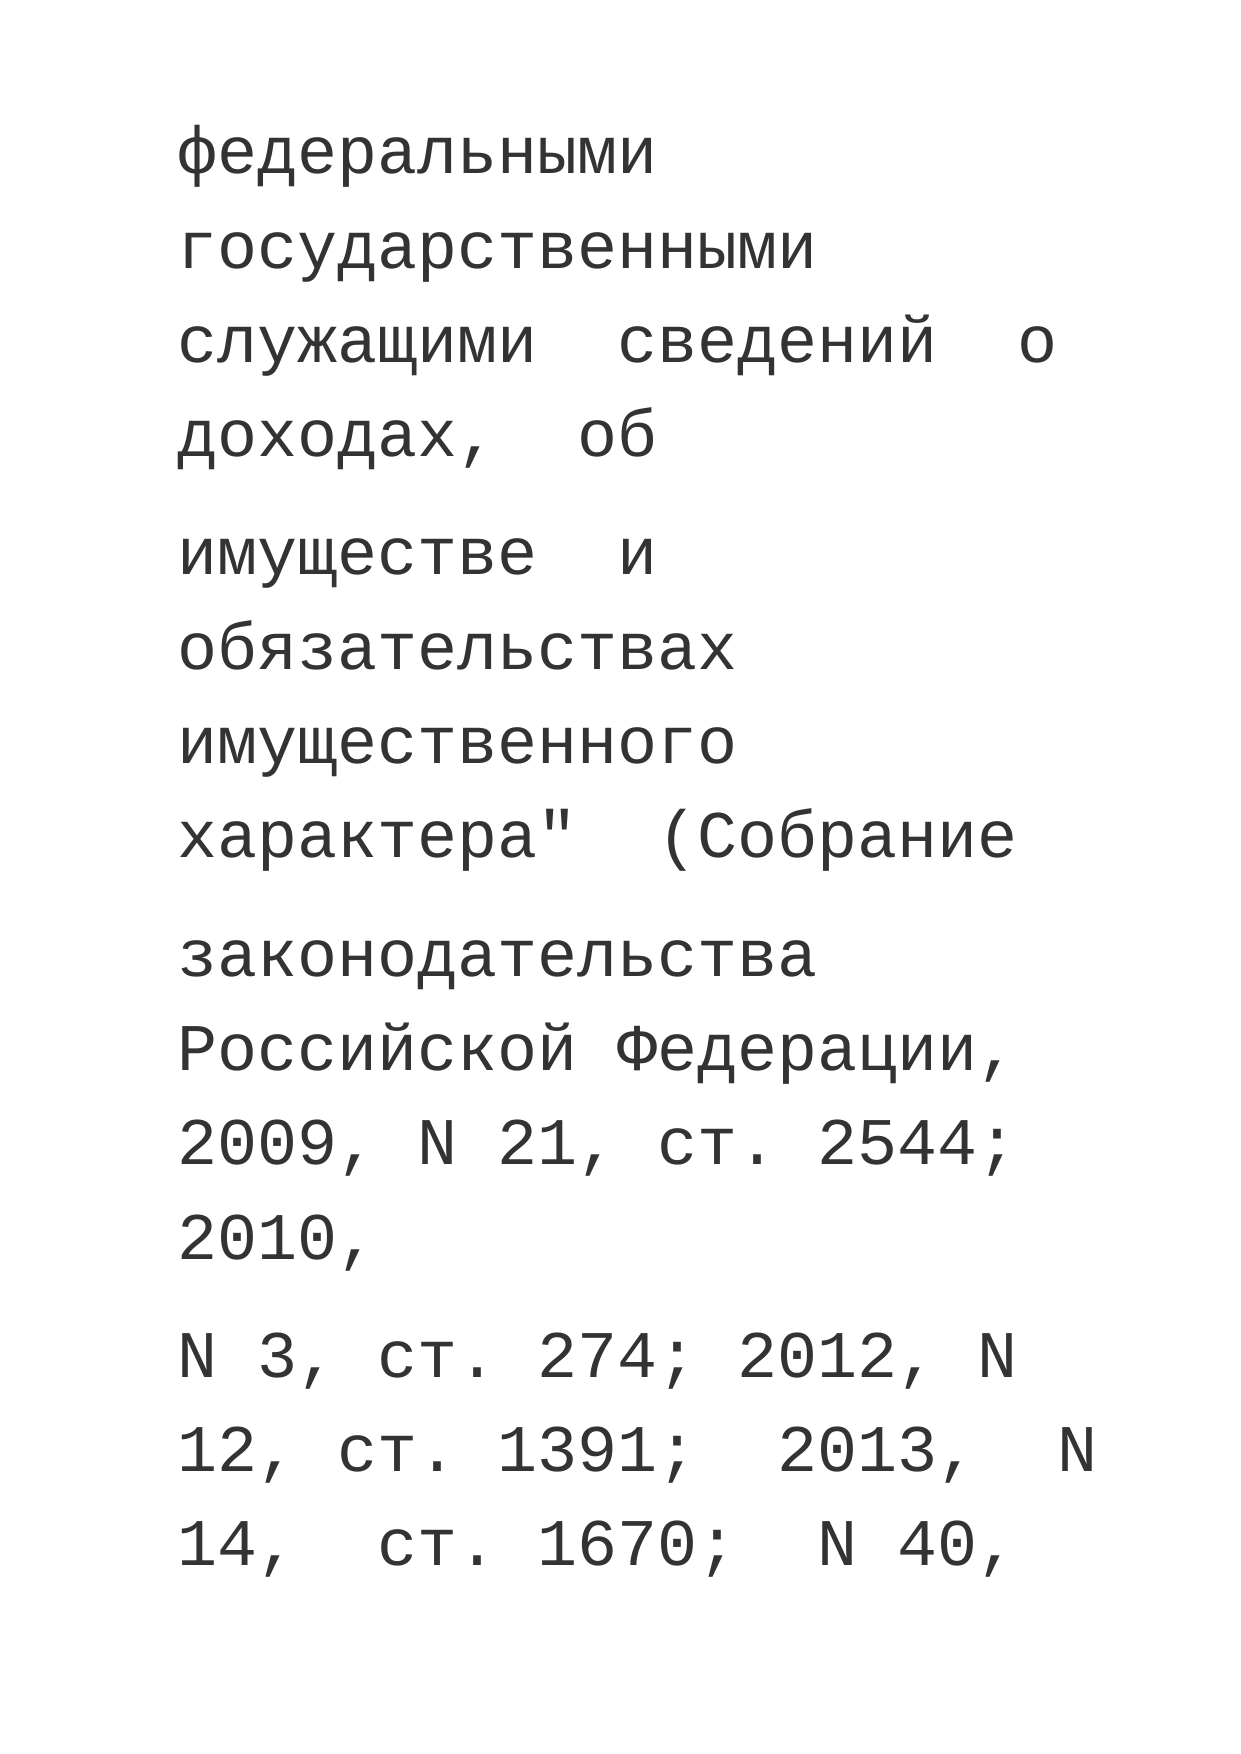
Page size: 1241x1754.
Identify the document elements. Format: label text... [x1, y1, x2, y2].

text законодательства Российской Федерации, 2009, N 21, ст. 2544; 2010, [177, 920, 1152, 1279]
text федеральными государственными служащими сведений о доходах, об [177, 118, 1152, 477]
text имуществе и обязательствах имущественного характера" (Собрание [177, 519, 1152, 878]
text N 3, ст. 274; 2012, N 12, ст. 1391; 2013, N 14, ст. 1670; N 40, [177, 1322, 1152, 1586]
